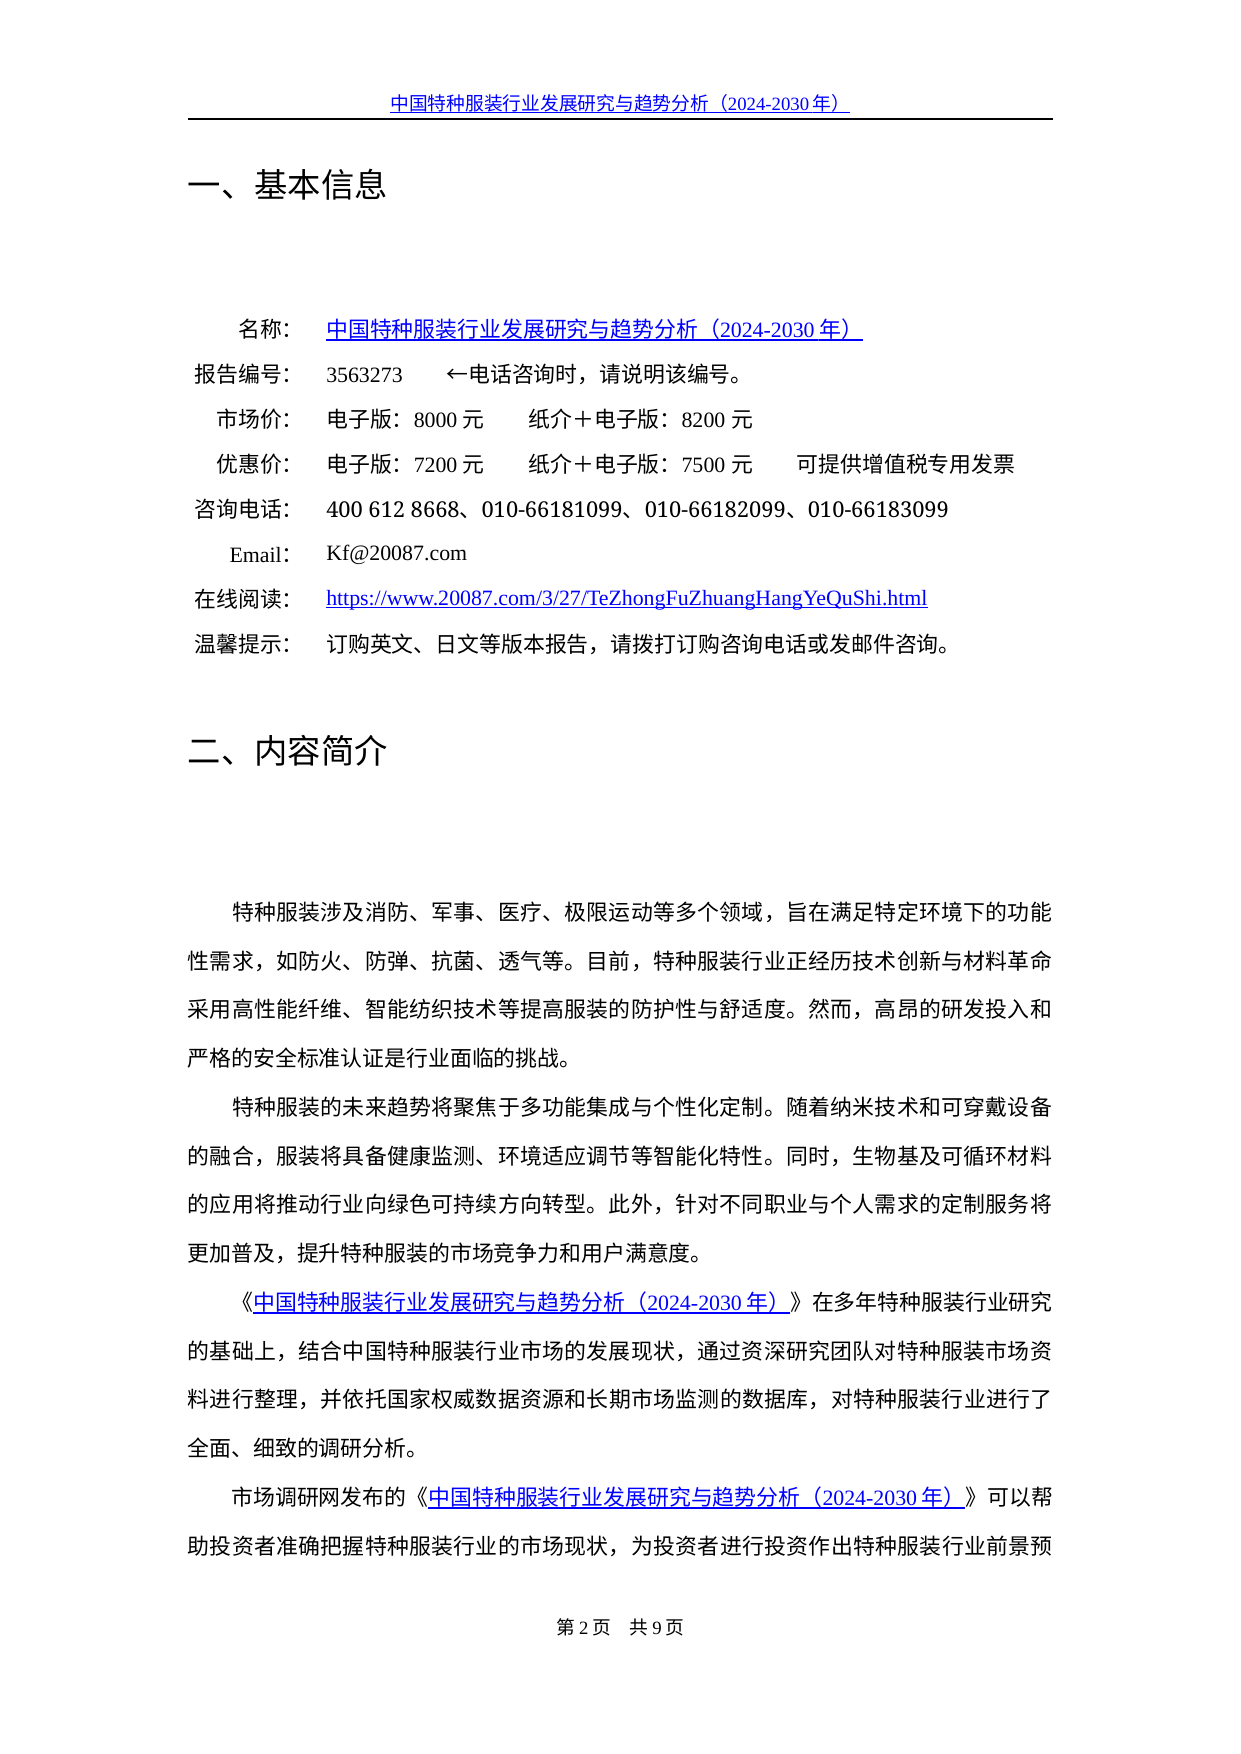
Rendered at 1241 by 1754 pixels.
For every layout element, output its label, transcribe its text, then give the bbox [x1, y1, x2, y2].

title 一、基本信息 [187, 150, 1053, 215]
table_cell 咨询电话： [167, 492, 315, 537]
table_cell Kf@20087.com [315, 537, 1073, 582]
table_cell 电子版：8000 元 纸介＋电子版：8200 元 [315, 402, 1073, 447]
table_header 中国特种服装行业发展研究与趋势分析（2024-2030年） [315, 312, 1073, 357]
table_cell 报告编号： [167, 357, 315, 402]
table_cell 400 612 8668、010-66181099、010-66182099、010-66183099 [315, 492, 1073, 537]
table_cell [315, 582, 1073, 627]
title 二、内容简介 [187, 717, 1053, 782]
table_cell 在线阅读： [167, 582, 315, 627]
table_cell 市场价： [167, 402, 315, 447]
table_cell Email： [167, 537, 315, 582]
table_cell 优惠价： [167, 447, 315, 492]
table_cell 3563273 ←电话咨询时，请说明该编号。 [315, 357, 1073, 402]
table_cell 订购英文、日文等版本报告，请拨打订购咨询电话或发邮件咨询。 [315, 627, 1073, 672]
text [187, 894, 1053, 1561]
table_cell 电子版：7200 元 纸介＋电子版：7500 元 可提供增值税专用发票 [315, 447, 1073, 492]
table_header 名称： [167, 312, 315, 357]
table_cell 温馨提示： [167, 627, 315, 672]
